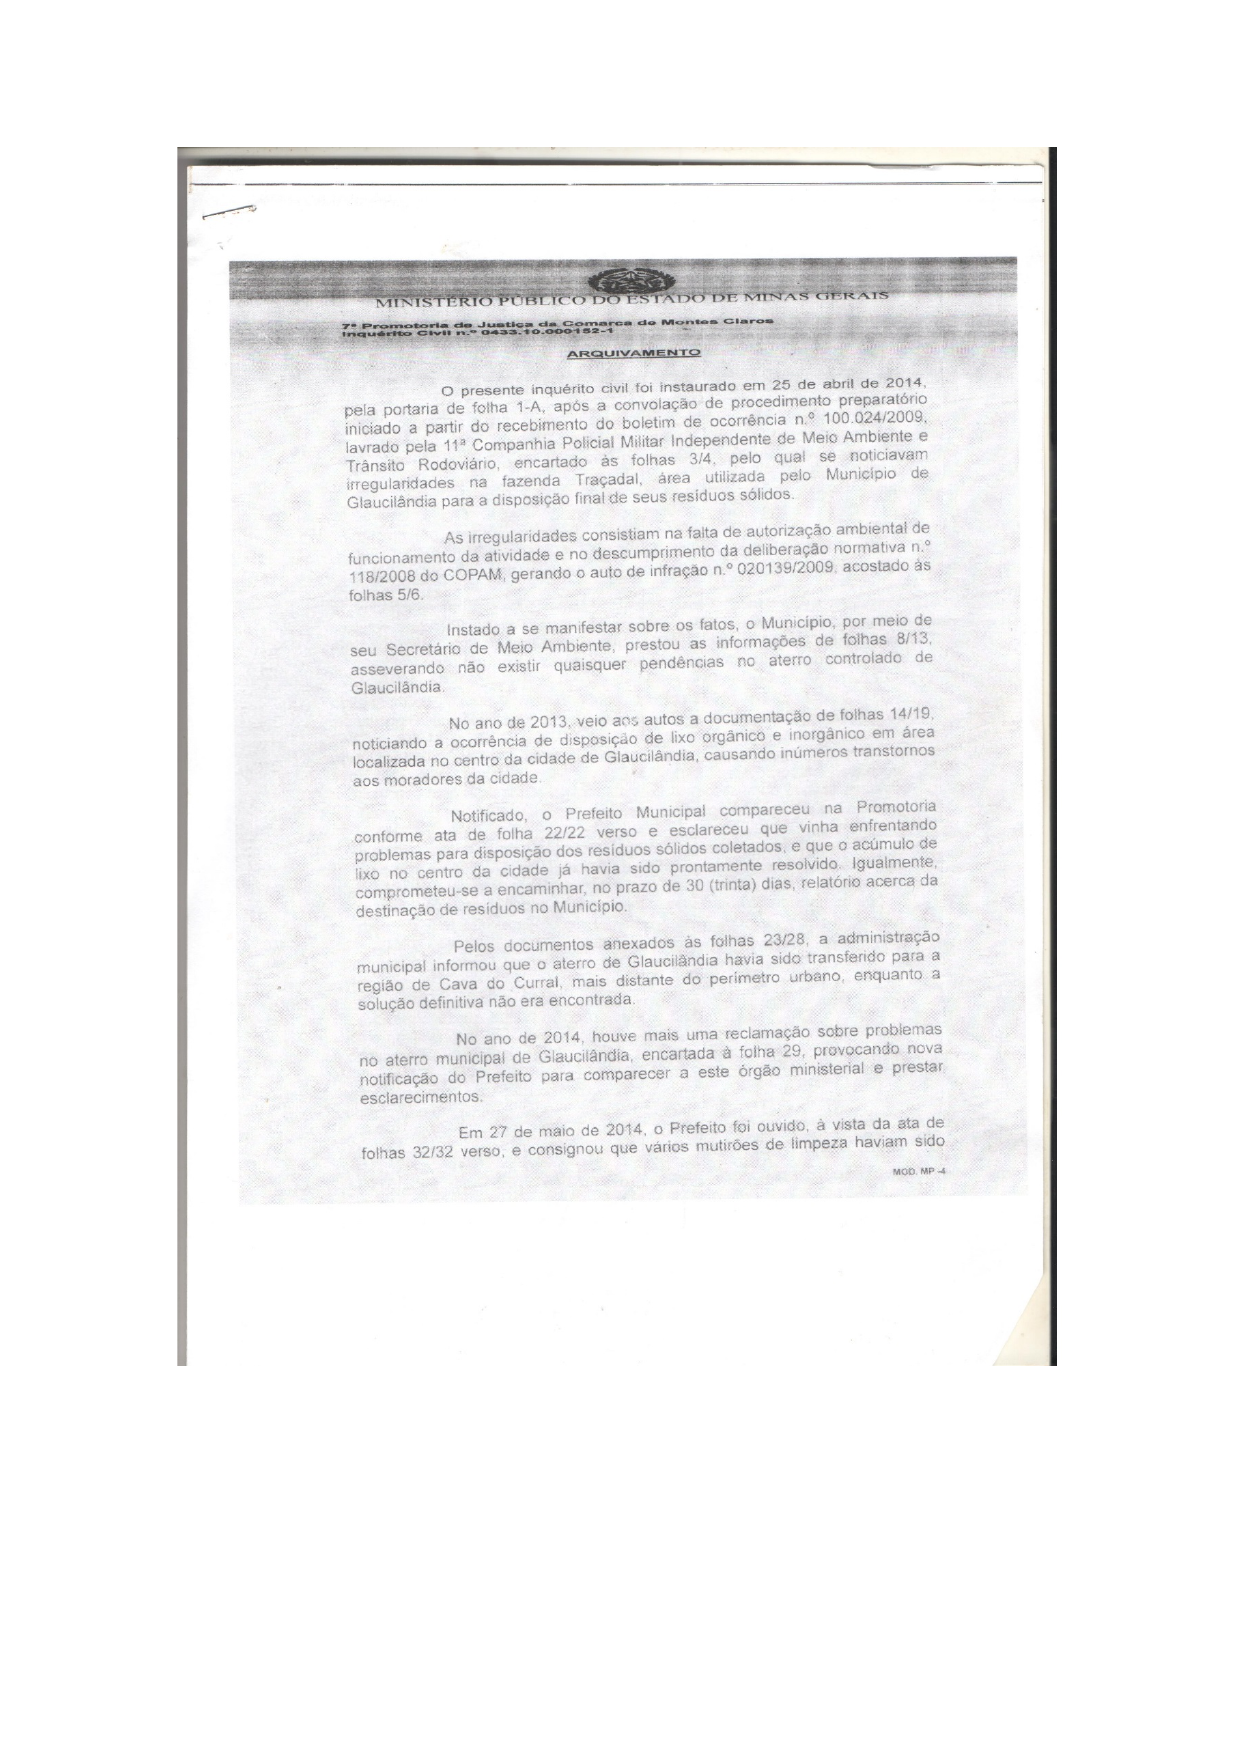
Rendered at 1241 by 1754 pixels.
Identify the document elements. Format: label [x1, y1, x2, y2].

picture [177, 147, 1063, 1366]
